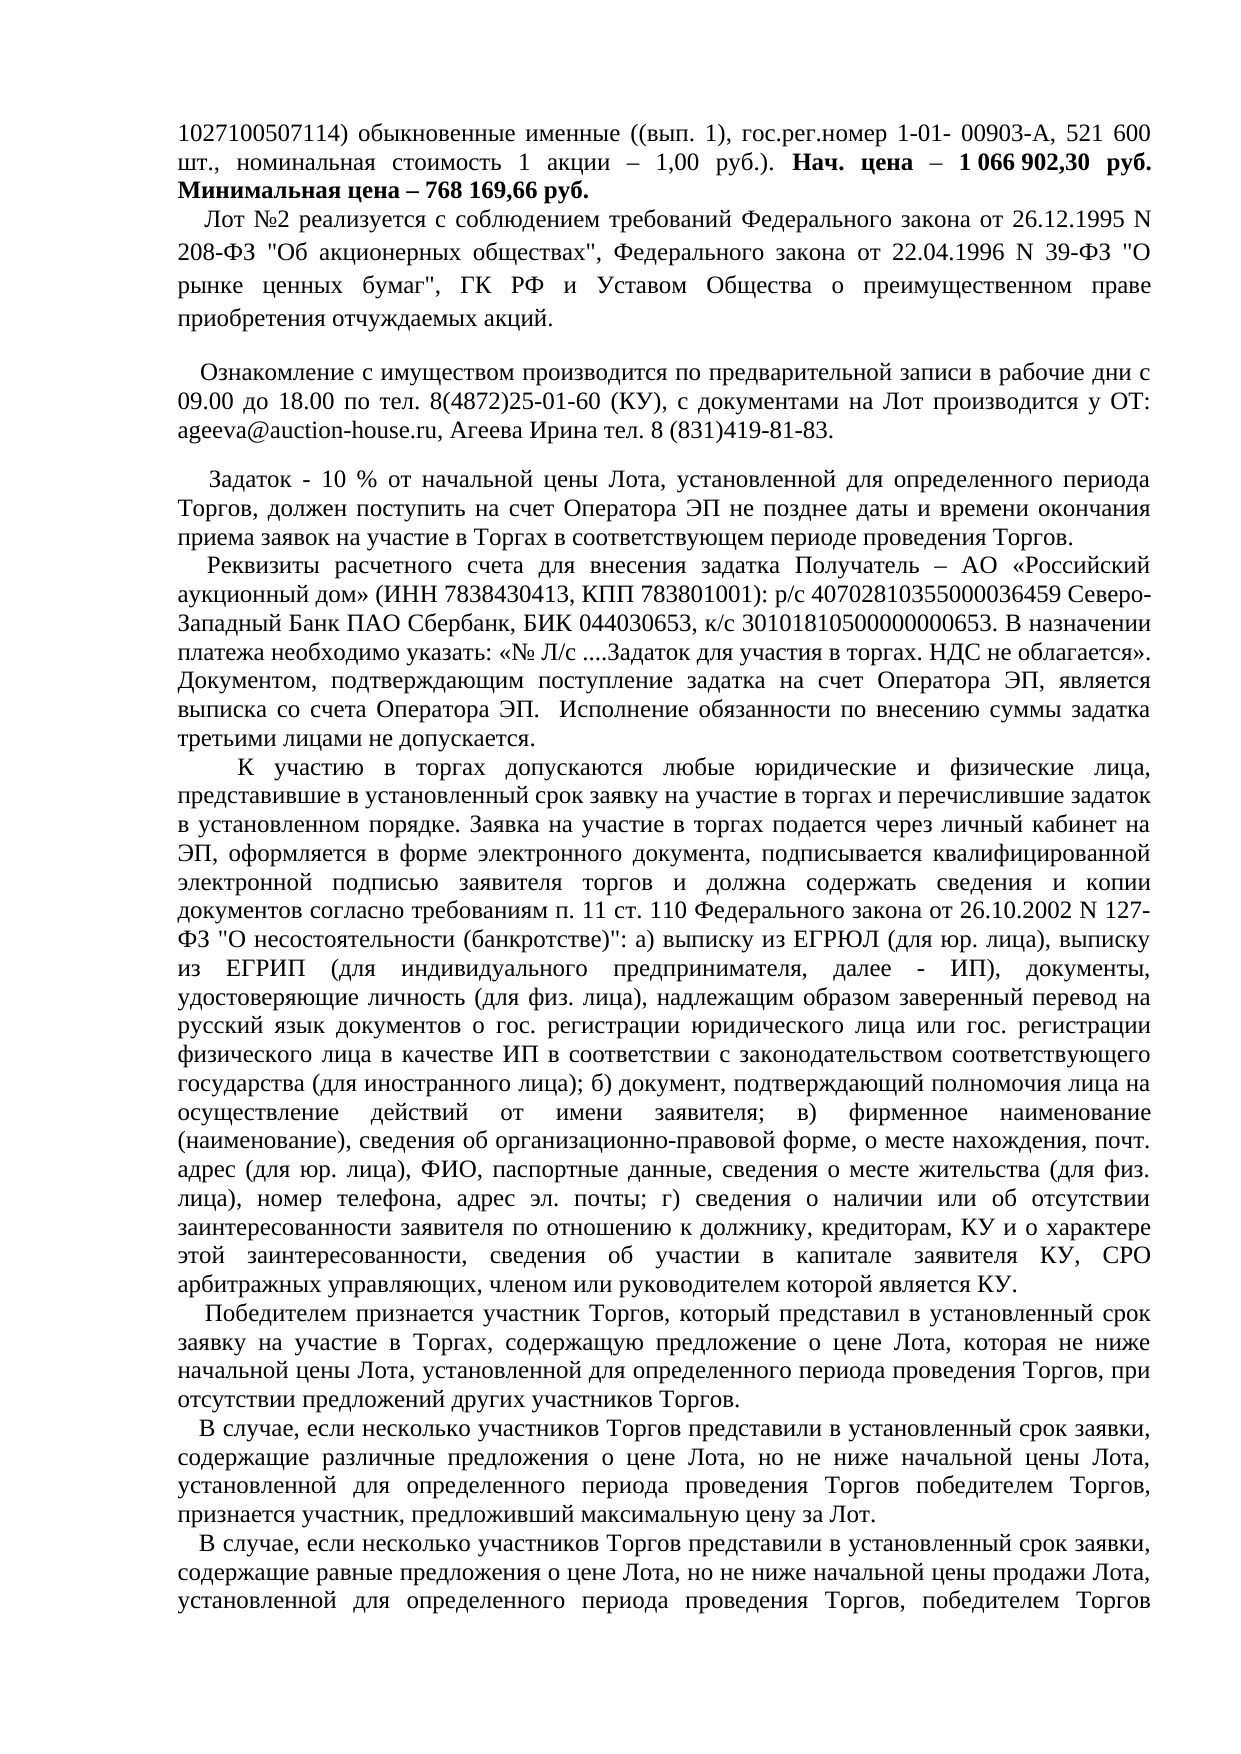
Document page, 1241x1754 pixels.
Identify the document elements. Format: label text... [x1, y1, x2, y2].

text В случае, если несколько участников Торгов представили в установленный срок заявки, содержащие различные предложения о цене Лота, но не ниже начальной цены Лота, установленной для определенного периода проведения Торгов победителем Торгов, признается участник, предложивший максимальную цену за Лот. [177, 1413, 1152, 1528]
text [177, 118, 1152, 204]
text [177, 1528, 1152, 1614]
text Победителем признается участник Торгов, который представил в установленный срок заявку на участие в Торгах, содержащую предложение о цене Лота, которая не ниже начальной цены Лота, установленной для определенного периода проведения Торгов, при отсутствии предложений других участников Торгов. [177, 1298, 1152, 1413]
text Лот №2 реализуется с соблюдением требований Федерального закона от 26.12.1995 N 208-ФЗ "Об акционерных обществах", Федерального закона от 22.04.1996 N 39-ФЗ "О рынке ценных бумаг", ГК РФ и Уставом Общества о преимущественном праве приобретения отчуждаемых акций. [177, 204, 1152, 332]
text Задаток - 10 % от начальной цены Лота, установленной для определенного периода Торгов, должен поступить на счет Оператора ЭП не позднее даты и времени окончания приема заявок на участие в Торгах в соответствующем периоде проведения Торгов. [177, 464, 1152, 551]
text К участию в торгах допускаются любые юридические и физические лица, представившие в установленный срок заявку на участие в торгах и перечислившие задаток в установленном порядке. Заявка на участие в торгах подается через личный кабинет на ЭП, оформляется в форме электронного документа, подписывается квалифицированной электронной подписью заявителя торгов и должна содержать сведения и копии документов согласно требованиям п. 11 ст. 110 Федерального закона от 26.10.2002 N 127-ФЗ "О несостоятельности (банкротстве)": а) выписку из ЕГРЮЛ (для юр. лица), выписку из ЕГРИП (для индивидуального предпринимателя, далее - ИП), документы, удостоверяющие личность (для физ. лица), надлежащим образом заверенный перевод на русский язык документов о гос. регистрации юридического лица или гос. регистрации физического лица в качестве ИП в соответствии с законодательством соответствующего государства (для иностранного лица); б) документ, подтверждающий полномочия лица на осуществление действий от имени заявителя; в) фирменное наименование (наименование), сведения об организационно-правовой форме, о месте нахождения, почт. адрес (для юр. лица), ФИО, паспортные данные, сведения о месте жительства (для физ. лица), номер телефона, адрес эл. почты; г) сведения о наличии или об отсутствии заинтересованности заявителя по отношению к должнику, кредиторам, КУ и о характере этой заинтересованности, сведения об участии в капитале заявителя КУ, СРО арбитражных управляющих, членом или руководителем которой является КУ. [177, 752, 1152, 1298]
text Ознакомление с имуществом производится по предварительной записи в рабочие дни с 09.00 до 18.00 по тел. 8(4872)25-01-60 (КУ), с документами на Лот производится у ОТ: ageeva@auction-house.ru, Агеева Ирина тел. 8 (831)419-81-83. [177, 357, 1152, 443]
text Реквизиты расчетного счета для внесения задатка Получатель – АО «Российский аукционный дом» (ИНН 7838430413, КПП 783801001): р/с 40702810355000036459 Северо-Западный Банк ПАО Сбербанк, БИК 044030653, к/с 30101810500000000653. В назначении платежа необходимо указать: «№ Л/с ....Задаток для участия в торгах. НДС не облагается». Документом, подтверждающим поступление задатка на счет Оператора ЭП, является выписка со счета Оператора ЭП. Исполнение обязанности по внесению суммы задатка третьими лицами не допускается. [177, 551, 1152, 752]
